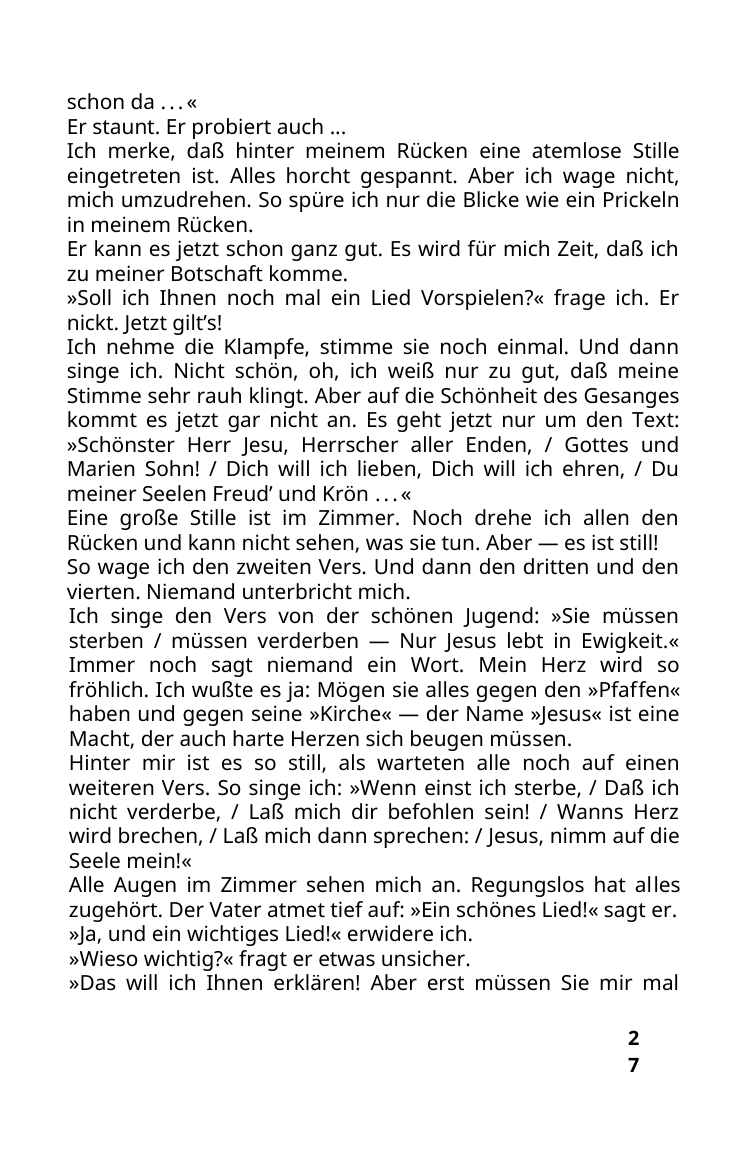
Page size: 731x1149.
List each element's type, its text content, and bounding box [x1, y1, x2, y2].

text »Wieso wichtig?« fragt er etwas unsicher. [69, 947, 730, 971]
text Er staunt. Er probiert auch ... [67, 114, 730, 139]
text So wage ich den zweiten Vers. Und dann den dritten und den vierten. Niemand unterbricht mich. [67, 555, 680, 604]
text Er kann es jetzt schon ganz gut. Es wird für mich Zeit, daß ich zu meiner Botschaft komme. [67, 237, 680, 286]
text Ich nehme die Klampfe, stimme sie noch einmal. Und dann singe ich. Nicht schön, oh, ich weiß nur zu gut, daß meine Stimme sehr rauh klingt. Aber auf die Schönheit des Gesanges kommt es jetzt gar nicht an. Es geht jetzt nur um den Text: »Schönster Herr Jesu, Herrscher aller Enden, / Gottes und Marien Sohn! / Dich will ich lieben, Dich will ich ehren, / Du meiner Seelen Freud’ und Krön ...« [67, 335, 680, 506]
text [67, 90, 680, 114]
text Hinter mir ist es so still, als warteten alle noch auf einen weiteren Vers. So singe ich: »Wenn einst ich sterbe, / Daß ich nicht verderbe, / Laß mich dir befohlen sein! / Wanns Herz wird brechen, / Laß mich dann sprechen: / Jesus, nimm auf die Seele mein!« [69, 751, 680, 873]
text Ich merke, daß hinter meinem Rücken eine atemlose Stille eingetreten ist. Alles horcht gespannt. Aber ich wage nicht, mich umzudrehen. So spüre ich nur die Blicke wie ein Prickeln in meinem Rücken. [67, 139, 680, 237]
text »Soll ich Ihnen noch mal ein Lied Vorspielen?« frage ich. Er nickt. Jetzt gilt’s! [67, 286, 680, 335]
text »Ja, und ein wichtiges Lied!« erwidere ich. [69, 922, 730, 947]
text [69, 971, 680, 996]
text Alle Augen im Zimmer sehen mich an. Regungslos hat alles zugehört. Der Vater atmet tief auf: »Ein schönes Lied!« sagt er. [69, 873, 680, 922]
text Ich singe den Vers von der schönen Jugend: »Sie müssen sterben / müssen verderben — Nur Jesus lebt in Ewigkeit.« Immer noch sagt niemand ein Wort. Mein Herz wird so fröhlich. Ich wußte es ja: Mögen sie alles gegen den »Pfaffen« haben und gegen seine »Kirche« — der Name »Jesus« ist eine Macht, der auch harte Herzen sich beugen müssen. [69, 604, 680, 751]
text Eine große Stille ist im Zimmer. Noch drehe ich allen den Rücken und kann nicht sehen, was sie tun. Aber — es ist still! [67, 506, 680, 555]
